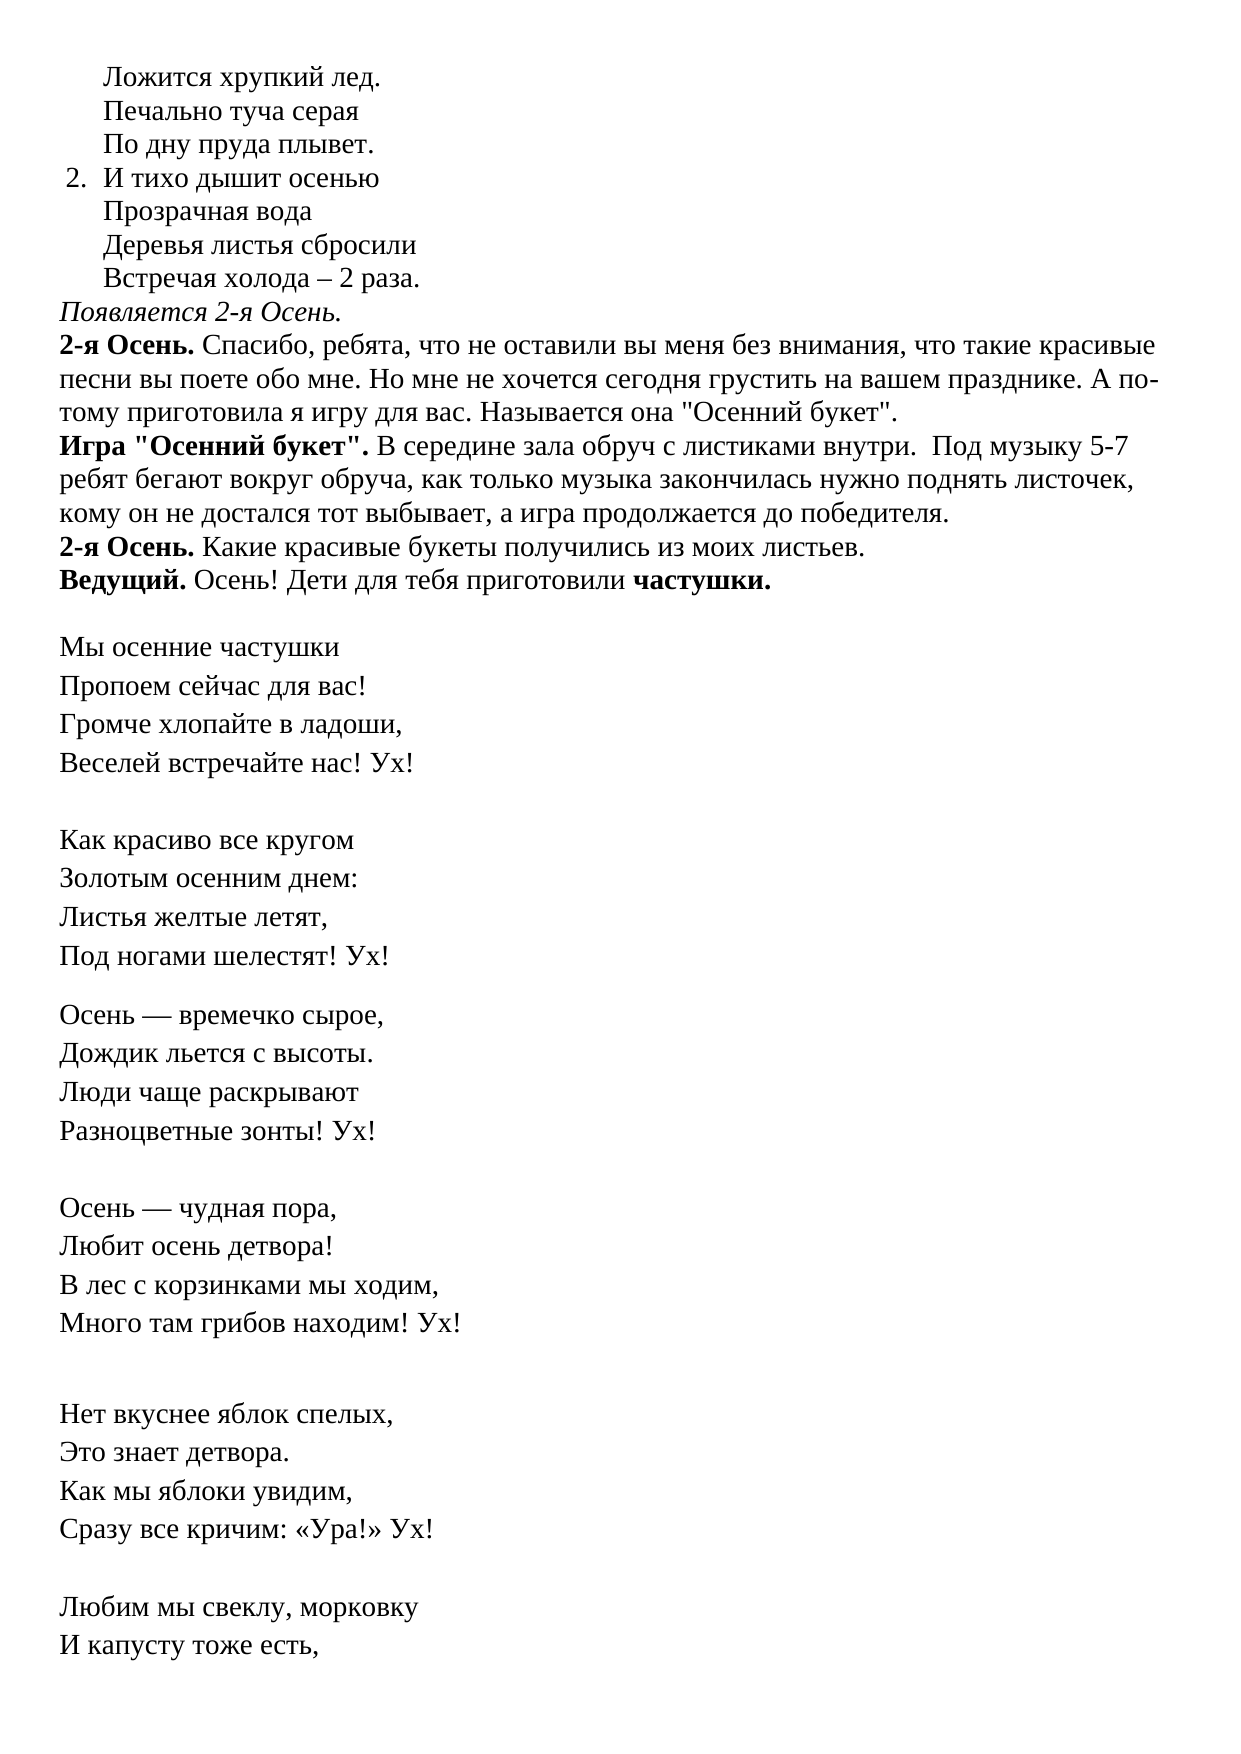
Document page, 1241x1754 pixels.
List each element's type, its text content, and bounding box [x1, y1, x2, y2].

list Деревья листья сбросили [103, 227, 1181, 260]
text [59, 1396, 1181, 1661]
text Осень — времечко сырое, Дождик льется с высоты. Люди чаще раскрывают Разноцветные зонты! Ух! Осень — чудная пора, Любит осень детвора! В лес с корзинками мы ходим, Много там грибов находим! Ух! [59, 997, 1181, 1371]
list По дну пруда плывет. [103, 126, 1181, 160]
list Печально туча серая [103, 93, 1181, 126]
text Мы осенние частушки Пропоем сейчас для вас! Громче хлопайте в ладоши, Веселей встречайте нас! Ух! Как красиво все кругом Золотым осенним днем: Листья желтые летят, Под ногами шелестят! Ух! [59, 629, 1181, 971]
text Игра "Осенний букет". В середине зала обруч с листиками внутри. Под музыку 5-7 ребят бегают вокруг обруча, как только музыка закончилась нужно поднять листочек, кому он не достался тот выбывает, а игра продолжается до победителя. 2-я Осень. Какие красивые букеты получились из моих листьев. Ведущий. Осень! Дети для тебя приготовили частушки. [59, 428, 1181, 596]
list И тихо дышит осенью [65, 160, 1181, 193]
list Ложится хрупкий лед. [103, 59, 1181, 93]
list Прозрачная вода [103, 193, 1181, 227]
text Появляется 2-я Осень. 2-я Осень. Спасибо, ребята, что не оставили вы меня без внимания, что такие красивые песни вы поете обо мне. Но мне не хочется сегодня грустить на вашем празднике. А потому приготовила я игру для вас. Называется она "Осенний букет". [59, 294, 1181, 428]
list Встречая холода – 2 раза. [103, 260, 1181, 294]
